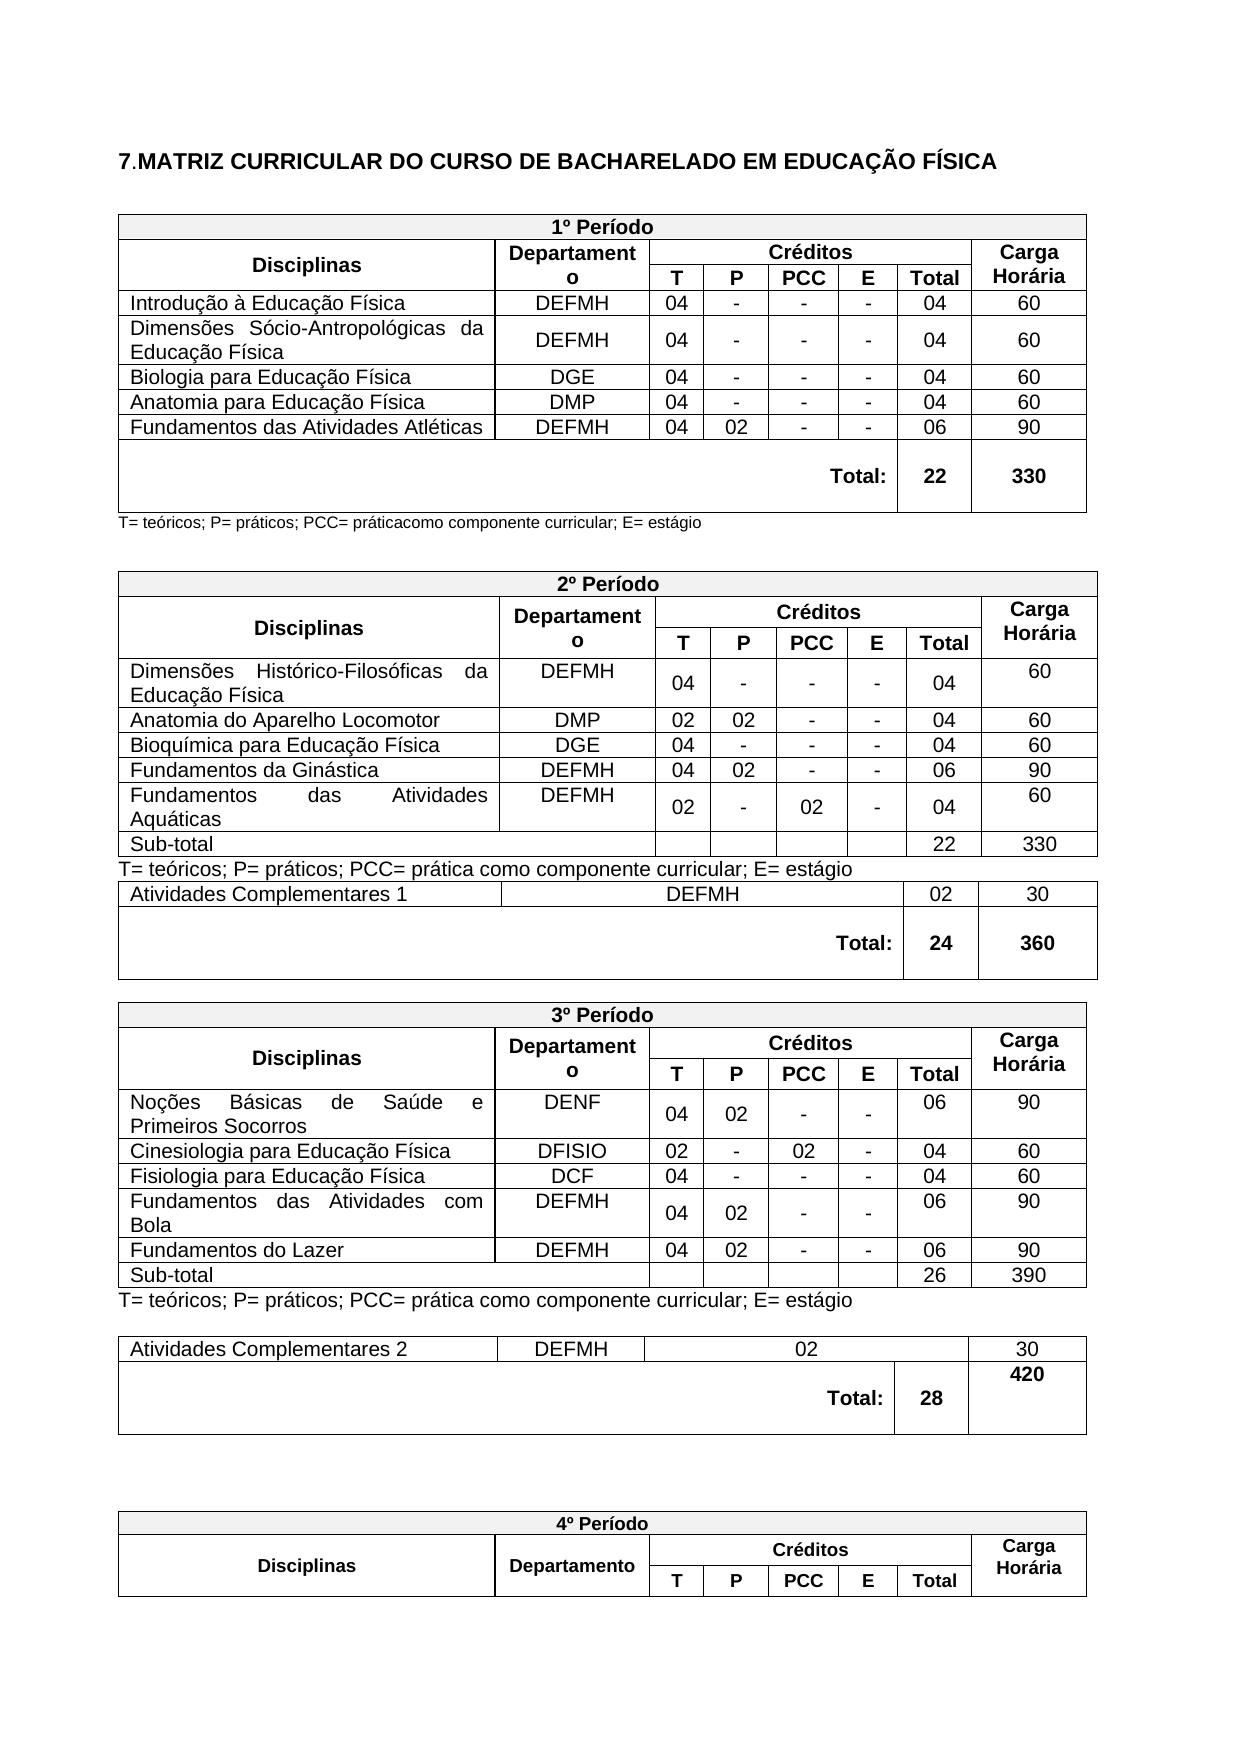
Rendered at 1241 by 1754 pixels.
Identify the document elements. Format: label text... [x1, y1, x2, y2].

table_cell Fundamentos das Atividades Aquáticas [119, 783, 499, 831]
table_cell - [704, 316, 768, 364]
table_cell 60 [972, 1164, 1086, 1188]
table_cell - [848, 783, 906, 831]
text T= teóricos; P= práticos; PCC= prática como componente curricular; E= estágio [118, 857, 1107, 881]
table_cell 02 [777, 783, 847, 831]
table_cell 22 [907, 832, 981, 856]
table_cell 04 [898, 1139, 971, 1163]
table_header 02 [645, 1337, 968, 1361]
table_cell 28 [895, 1362, 968, 1433]
table_cell Total: [119, 907, 903, 979]
table_header DEFMH [498, 1337, 644, 1361]
table_cell 02 [656, 783, 710, 831]
table_cell - [769, 1164, 838, 1188]
table_cell Carga Horária [972, 1028, 1086, 1089]
table_cell 02 [704, 415, 768, 439]
table_cell Total [898, 1059, 971, 1089]
table_cell - [769, 1189, 838, 1237]
table_cell 04 [650, 1090, 703, 1138]
table_cell 330 [972, 440, 1086, 512]
table_cell Biologia para Educação Física [119, 365, 494, 389]
table_cell Introdução à Educação Física [119, 291, 494, 315]
table_cell 360 [979, 907, 1097, 979]
table_cell [711, 832, 776, 856]
text T= teóricos; P= práticos; PCC= práticacomo componente curricular; E= estágio [118, 513, 1107, 532]
table_cell P [704, 1566, 768, 1596]
table_cell - [839, 1238, 897, 1262]
table_cell 02 [769, 1139, 838, 1163]
table_cell E [839, 1059, 897, 1089]
table_cell P [711, 628, 776, 658]
table_cell Sub-total [119, 1263, 649, 1287]
table_cell - [839, 1139, 897, 1163]
table_cell 02 [650, 1139, 703, 1163]
table_cell Total [898, 1566, 971, 1596]
table_header DEFMH [502, 882, 903, 906]
table_cell 90 [982, 758, 1097, 782]
table_cell 04 [650, 291, 703, 315]
table_cell - [769, 316, 838, 364]
table_cell DEFMH [496, 316, 649, 364]
table_cell DMP [500, 708, 655, 732]
table_cell DEFMH [496, 415, 649, 439]
table_cell 04 [656, 733, 710, 757]
table_cell PCC [769, 1059, 838, 1089]
table_cell 04 [898, 291, 971, 315]
table_cell - [839, 1090, 897, 1138]
table_cell Créditos [650, 1535, 971, 1565]
table_cell Sub-total [119, 832, 655, 856]
table_cell DEFMH [500, 659, 655, 707]
table_cell Créditos [650, 1028, 971, 1058]
table_cell [848, 832, 906, 856]
table_cell - [848, 659, 906, 707]
table_cell 04 [650, 390, 703, 414]
table_cell T [650, 265, 703, 290]
table_cell 60 [972, 291, 1086, 315]
table_cell [656, 832, 710, 856]
table_cell T [656, 628, 710, 658]
table_cell 390 [972, 1263, 1086, 1287]
table_cell DMP [496, 390, 649, 414]
table_cell - [777, 659, 847, 707]
table_cell 02 [711, 758, 776, 782]
table_cell Fundamentos das Atividades com Bola [119, 1189, 494, 1237]
table_cell - [711, 659, 776, 707]
table_cell Noções Básicas de Saúde e Primeiros Socorros [119, 1090, 494, 1138]
table_cell 04 [898, 365, 971, 389]
table_cell - [711, 733, 776, 757]
table_cell Disciplinas [119, 1535, 494, 1596]
table_header 02 [904, 882, 978, 906]
table_cell 02 [656, 708, 710, 732]
table_cell 04 [898, 1164, 971, 1188]
table_cell Total [898, 265, 971, 290]
table_cell Carga Horária [972, 240, 1086, 290]
table_cell - [769, 415, 838, 439]
table_cell Anatomia do Aparelho Locomotor [119, 708, 499, 732]
table_header Atividades Complementares 2 [119, 1337, 497, 1361]
table_cell DGE [500, 733, 655, 757]
table_cell - [848, 708, 906, 732]
table_cell 06 [907, 758, 981, 782]
table_cell Total [907, 628, 981, 658]
table_cell Créditos [656, 597, 981, 627]
table_cell 60 [982, 733, 1097, 757]
table_cell E [848, 628, 906, 658]
table_cell - [704, 1164, 768, 1188]
table_cell 04 [907, 733, 981, 757]
table_cell Departamento [500, 597, 655, 658]
table_cell 22 [898, 440, 971, 512]
table_cell [777, 832, 847, 856]
table_cell Departamento [496, 1535, 649, 1596]
table_cell T [650, 1566, 703, 1596]
table_cell - [839, 291, 897, 315]
table_cell 90 [972, 415, 1086, 439]
table_cell DEFMH [500, 783, 655, 831]
table_cell - [769, 1238, 838, 1262]
table_cell [769, 1263, 838, 1287]
table_cell Disciplinas [119, 597, 499, 658]
table_cell 90 [972, 1090, 1086, 1138]
table_cell 90 [972, 1238, 1086, 1262]
table_cell 04 [650, 1238, 703, 1262]
table_cell Créditos [650, 240, 971, 264]
table_cell Bioquímica para Educação Física [119, 733, 499, 757]
table_cell [650, 1263, 703, 1287]
table_cell - [839, 316, 897, 364]
table_header 4º Período [119, 1512, 1086, 1534]
table_cell P [704, 265, 768, 290]
table_cell - [839, 390, 897, 414]
table_cell PCC [777, 628, 847, 658]
table_cell DEFMH [496, 291, 649, 315]
table_cell 60 [972, 1139, 1086, 1163]
table_cell Fundamentos da Ginástica [119, 758, 499, 782]
table_cell 04 [650, 365, 703, 389]
table_cell Fundamentos das Atividades Atléticas [119, 415, 494, 439]
table_cell - [848, 733, 906, 757]
table_cell 04 [656, 659, 710, 707]
table_cell Fisiologia para Educação Física [119, 1164, 494, 1188]
table_cell Dimensões Histórico-Filosóficas da Educação Física [119, 659, 499, 707]
table_header 1º Período [119, 215, 1086, 238]
table_cell 04 [656, 758, 710, 782]
table_cell 04 [650, 415, 703, 439]
table_cell - [769, 291, 838, 315]
table_cell [704, 1263, 768, 1287]
table_cell 26 [898, 1263, 971, 1287]
table_cell DCF [496, 1164, 649, 1188]
table_cell 02 [711, 708, 776, 732]
table_cell 04 [650, 1189, 703, 1237]
table_cell 90 [972, 1189, 1086, 1237]
table_cell Dimensões Sócio-Antropológicas da Educação Física [119, 316, 494, 364]
table_cell Carga Horária [972, 1535, 1086, 1596]
table_cell - [704, 291, 768, 315]
table_cell DENF [496, 1090, 649, 1138]
table_cell 06 [898, 1189, 971, 1237]
table_cell 04 [907, 708, 981, 732]
table_cell 60 [972, 365, 1086, 389]
table_cell 60 [982, 659, 1097, 707]
table_cell - [704, 390, 768, 414]
table_cell DEFMH [500, 758, 655, 782]
table_header Atividades Complementares 1 [119, 882, 501, 906]
table_cell - [769, 390, 838, 414]
table_header 30 [979, 882, 1097, 906]
table_cell 60 [972, 390, 1086, 414]
table_cell 06 [898, 1238, 971, 1262]
table_cell T [650, 1059, 703, 1089]
table_cell 02 [704, 1090, 768, 1138]
table_cell - [777, 733, 847, 757]
table_cell 04 [898, 316, 971, 364]
table_cell Fundamentos do Lazer [119, 1238, 494, 1262]
table_cell - [839, 1164, 897, 1188]
table_cell 04 [650, 1164, 703, 1188]
table_cell - [769, 365, 838, 389]
table_cell 420 [969, 1362, 1086, 1433]
table_cell E [839, 1566, 897, 1596]
table_cell - [839, 415, 897, 439]
table_cell 24 [904, 907, 978, 979]
table_cell - [704, 365, 768, 389]
table_cell Departamento [496, 1028, 649, 1089]
table_cell - [839, 365, 897, 389]
table_cell 60 [972, 316, 1086, 364]
table_cell 02 [704, 1189, 768, 1237]
table_cell 60 [982, 708, 1097, 732]
text 7.Matriz Curricular do Curso de BACHARELADO em Educação Física [118, 148, 1107, 174]
table_cell E [839, 265, 897, 290]
table_cell Carga Horária [982, 597, 1097, 658]
table_cell Departamento [496, 240, 649, 290]
table_cell - [848, 758, 906, 782]
table_cell DGE [496, 365, 649, 389]
table_cell 04 [650, 316, 703, 364]
table_header 3º Período [119, 1003, 1086, 1027]
table_cell DEFMH [496, 1238, 649, 1262]
table_header 2º Período [119, 572, 1097, 596]
table_cell - [839, 1189, 897, 1237]
table_cell 06 [898, 1090, 971, 1138]
table_cell PCC [769, 1566, 838, 1596]
table_cell DFISIO [496, 1139, 649, 1163]
table_cell Cinesiologia para Educação Física [119, 1139, 494, 1163]
table_cell [839, 1263, 897, 1287]
table_cell P [704, 1059, 768, 1089]
table_cell 02 [704, 1238, 768, 1262]
table_header 30 [969, 1337, 1086, 1361]
table_cell - [704, 1139, 768, 1163]
text T= teóricos; P= práticos; PCC= prática como componente curricular; E= estágio [118, 1288, 1107, 1312]
table_cell Total: [119, 440, 897, 512]
table_cell - [769, 1090, 838, 1138]
table_cell Total: [119, 1362, 894, 1433]
table_cell PCC [769, 265, 838, 290]
table_cell DEFMH [496, 1189, 649, 1237]
table_cell 06 [898, 415, 971, 439]
table_cell - [777, 708, 847, 732]
table_cell - [777, 758, 847, 782]
table_cell 04 [907, 659, 981, 707]
table_cell Anatomia para Educação Física [119, 390, 494, 414]
table_cell Disciplinas [119, 1028, 494, 1089]
table_cell 60 [982, 783, 1097, 831]
table_cell 330 [982, 832, 1097, 856]
table_cell Disciplinas [119, 240, 494, 290]
table_cell 04 [898, 390, 971, 414]
table_cell - [711, 783, 776, 831]
table_cell 04 [907, 783, 981, 831]
